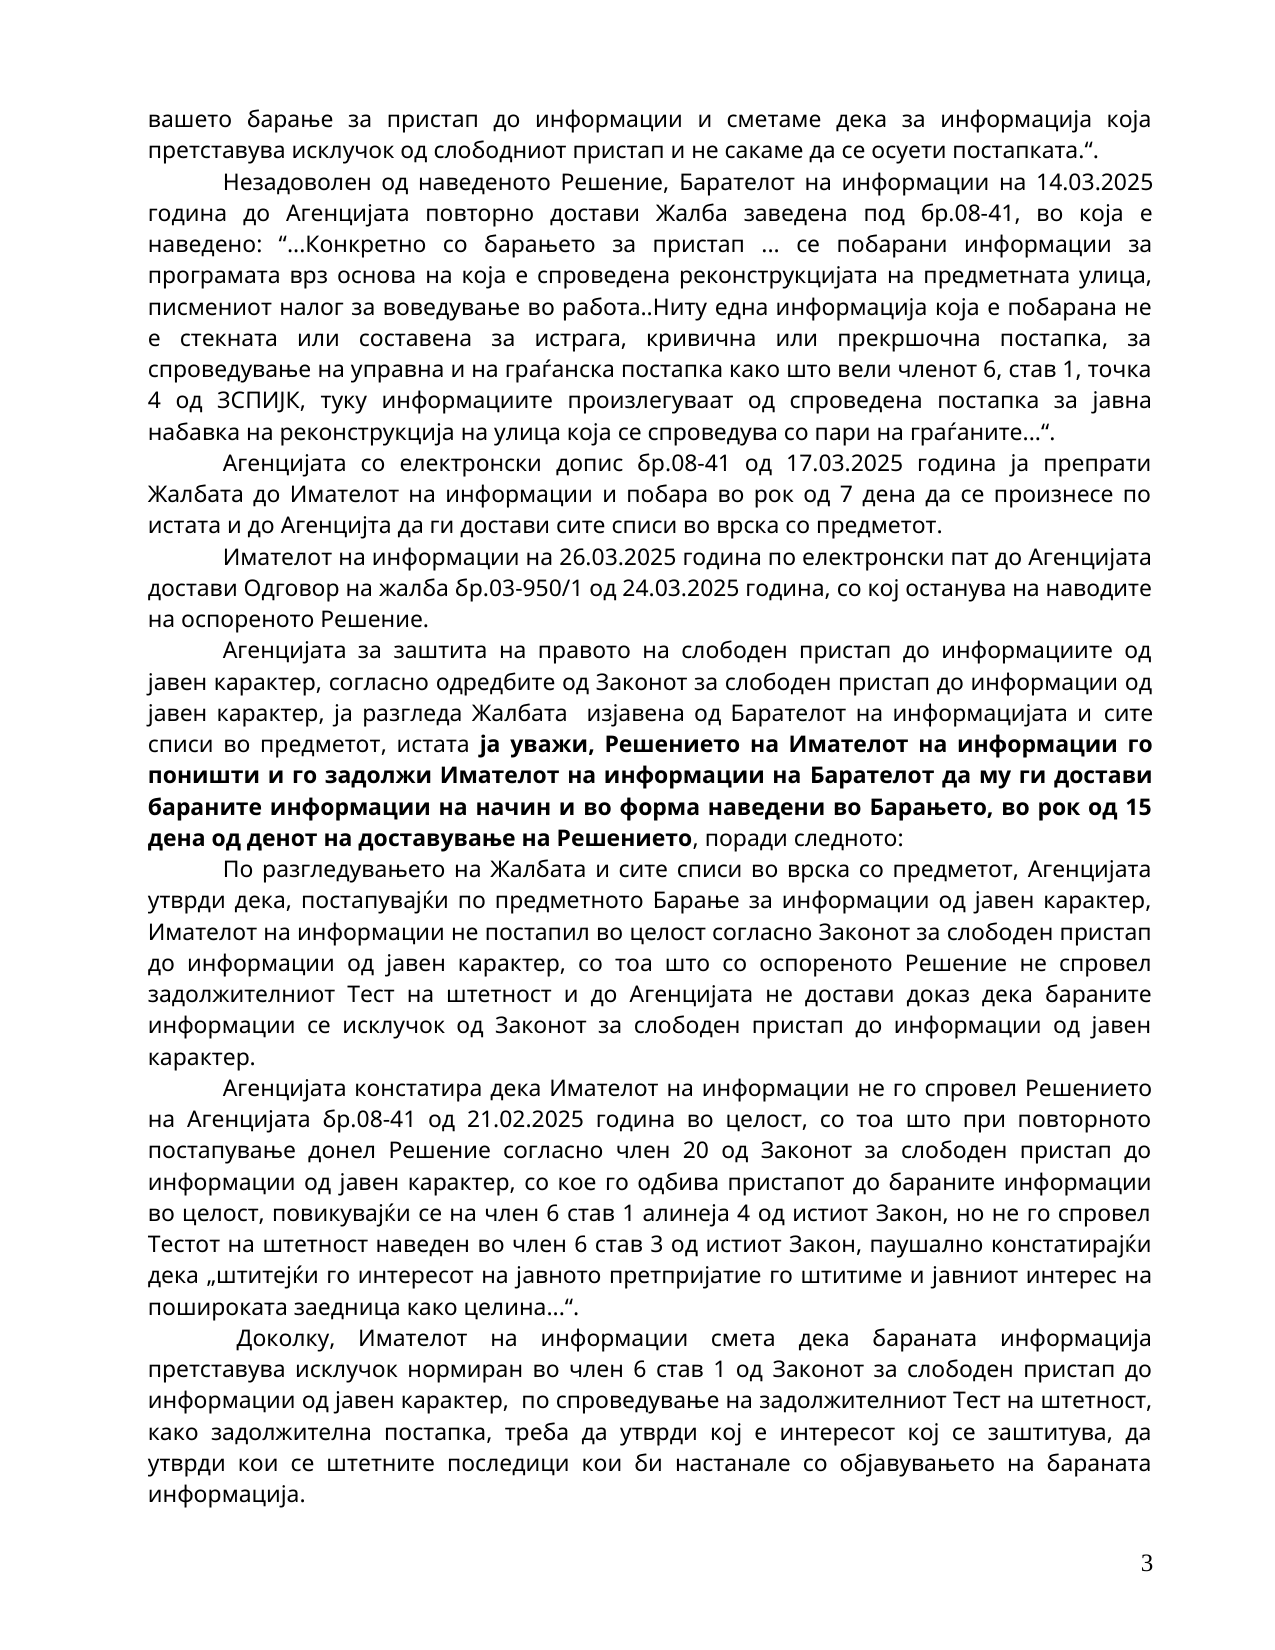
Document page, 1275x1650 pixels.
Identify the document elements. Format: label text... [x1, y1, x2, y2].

text Агенцијата констатира дека Имателот на информации не го спровел Решението на Агенцијата бр.08-41 од 21.02.2025 година во целост, со тоа што при повторното постапување донел Решение согласно член 20 од Законот за слободен пристап до информации од јавен карактер, со кое го одбива пристапот до бараните информации во целост, повикувајќи се на член 6 став 1 алинеја 4 од истиот Закон, но не го спровел Тестот на штетност наведен во член 6 став 3 од истиот Закон, паушално констатирајќи дека „штитејќи го интересот на јавното претпријатие го штитиме и јавниот интерес на пошироката заедница како целина...“. [148, 1072, 1153, 1322]
text Имателот на информации на 26.03.2025 година по електронски пат до Агенцијата достави Одговор на жалба бр.03-950/1 од 24.03.2025 година, со кој останува на наводите на оспореното Решение. [148, 541, 1153, 634]
text Доколку, Имателот на информации смета дека бараната информација претставува исклучок нормиран во член 6 став 1 од Законот за слободен пристап до информации од јавен карактер, по спроведување на задолжителниот Тест на штетност, како задолжителна постапка, треба да утврди кој е интересот кој се заштитува, да утврди кои се штетните последици кои би настанале со објавувањето на бараната информација. [148, 1322, 1153, 1509]
text Агенцијата со електронски допис бр.08-41 од 17.03.2025 година ја препрати Жалбата до Имателот на информации и побара во рок од 7 дена да се произнесе по истата и до Агенцијта да ги достави сите списи во врска со предметот. [148, 447, 1153, 541]
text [148, 103, 1153, 166]
list Незадоволен од наведеното Решение, Барателот на информации на 14.03.2025 година до Агенцијата повторно достави Жалба заведена под бр.08-41, во која е наведено: “...Конкретно со барањето за пристап ... се побарани информации за програмата врз основа на која е спроведена реконструкцијата на предметната улица, писмениот налог за воведување во работа..Ниту една информација која е побарана не е стекната или составена за истрага, кривична или прекршочна постапка, за спроведување на управна и на граѓанска постапка како што вели членот 6, став 1, точка 4 од ЗСПИЈК, туку информациите произлегуваат од спроведена постапка за јавна набавка на реконструкција на улица која се спроведува со пари на граѓаните...“. [148, 166, 1153, 447]
text По разгледувањето на Жалбата и сите списи во врска со предметот, Агенцијата утврди дека, постапувајќи по предметното Барање за информации од јавен карактер, Имателот на информации не постапил во целост согласно Законот за слободен пристап до информации од јавен карактер, со тоа што со оспореното Решение не спровел задолжителниот Тест на штетност и до Агенцијата не достави доказ дека бараните информации се исклучок од Законот за слободен пристап до информации од јавен карактер. [148, 853, 1153, 1072]
text Агенцијата за заштита на правото на слободен пристап до информациите од јавен карактер, согласно одредбите од Законот за слободен пристап до информации од јавен карактер, ја разгледа Жалбата изјавена од Барателот на информацијата и сите списи во предметот, истата ја уважи, Решението на Имателот на информации го поништи и го задолжи Имателот на информации на Барателот да му ги достави бараните информации на начин и во форма наведени во Барањето, во рок од 15 дена од денот на доставување на Решението, поради следното: [148, 634, 1153, 853]
